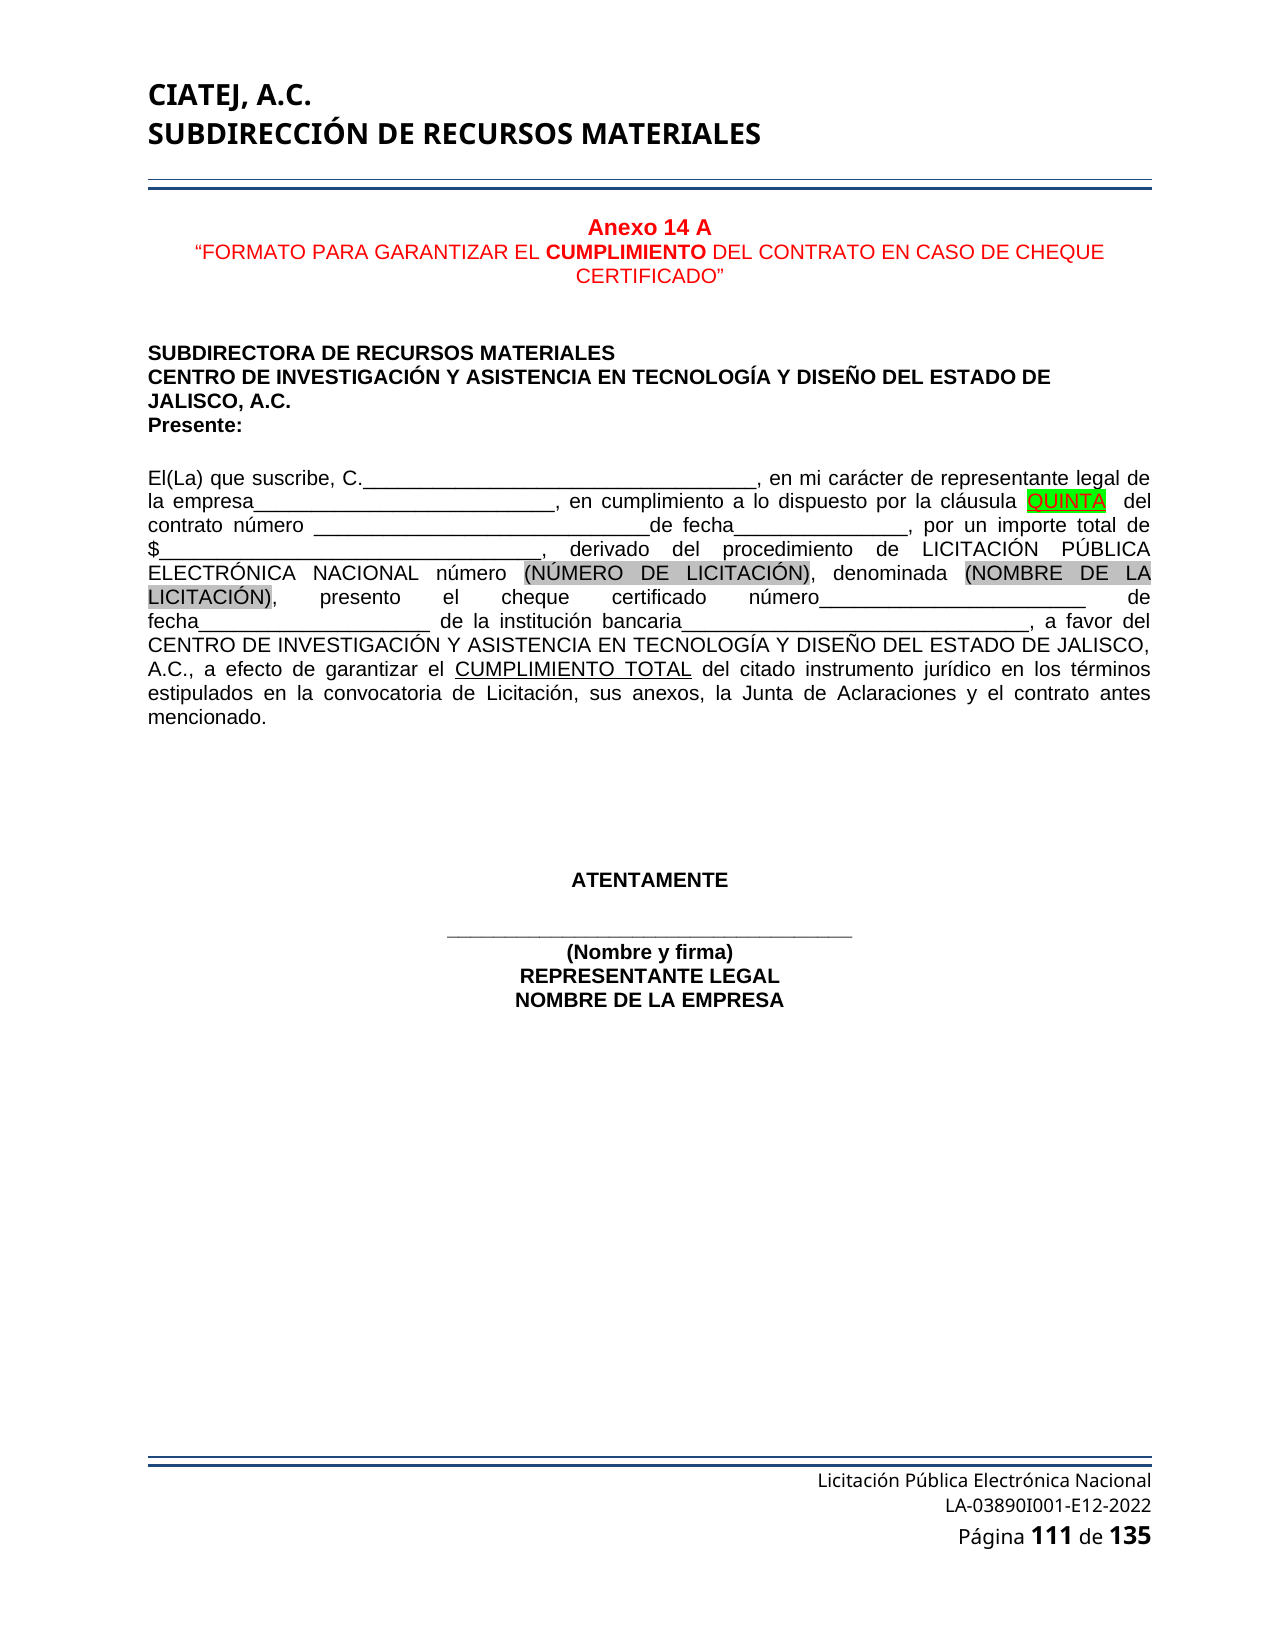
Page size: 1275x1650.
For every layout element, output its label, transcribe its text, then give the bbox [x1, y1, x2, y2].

text REPRESENTANTE LEGAL [148, 964, 1152, 988]
text ___________________________________ [148, 916, 1152, 940]
text Anexo 14 A [148, 214, 1152, 240]
text (Nombre y firma) [148, 940, 1152, 964]
text SUBDIRECTORA DE RECURSOS MATERIALES [148, 341, 1152, 365]
text El(La) que suscribe, C.__________________________________, en mi carácter de representante legal de la empresa__________________________, en cumplimiento a lo dispuesto por la cláusula QUINTA del contrato número _____________________________de fecha_______________, por un importe total de $_________________________________, derivado del procedimiento de LICITACIÓN PÚBLICA ELECTRÓNICA NACIONAL número (NÚMERO DE LICITACIÓN), denominada (NOMBRE DE LA LICITACIÓN), presento el cheque certificado número_______________________ de fecha____________________ de la institución bancaria______________________________, a favor del CENTRO DE INVESTIGACIÓN Y ASISTENCIA EN TECNOLOGÍA Y DISEÑO DEL ESTADO DE JALISCO, A.C., a efecto de garantizar el CUMPLIMIENTO TOTAL del citado instrumento jurídico en los términos estipulados en la convocatoria de Licitación, sus anexos, la Junta de Aclaraciones y el contrato antes mencionado. [148, 465, 1152, 729]
text ATENTAMENTE [148, 868, 1152, 892]
text Presente: [148, 413, 1152, 437]
text NOMBRE DE LA EMPRESA [148, 988, 1152, 1012]
text “FORMATO PARA GARANTIZAR EL CUMPLIMIENTO DEL CONTRATO EN CASO DE CHEQUE CERTIFICADO” [148, 240, 1152, 288]
text CENTRO DE INVESTIGACIÓN Y ASISTENCIA EN TECNOLOGÍA Y DISEÑO DEL ESTADO DE JALISCO, A.C. [148, 365, 1152, 413]
